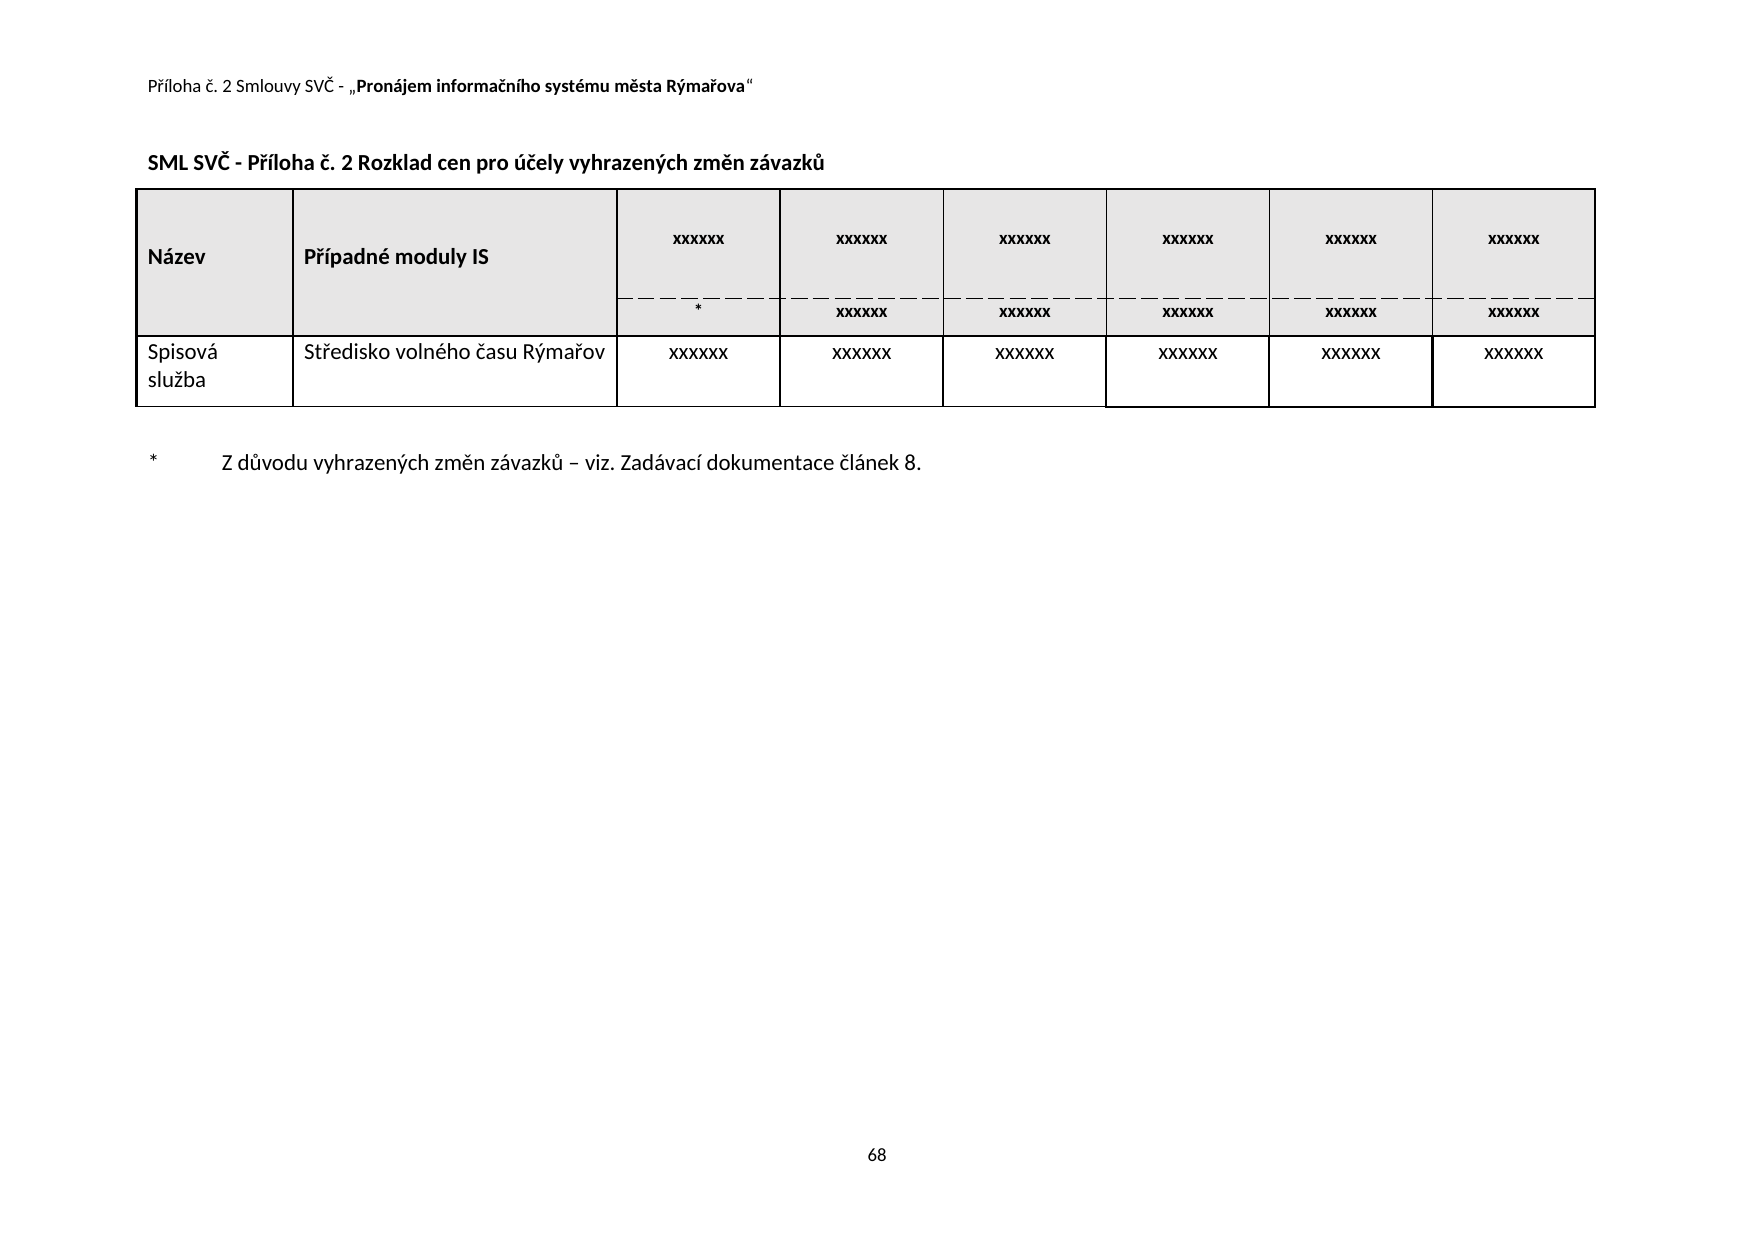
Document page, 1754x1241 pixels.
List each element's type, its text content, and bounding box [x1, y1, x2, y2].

table_cell xxxxxx [944, 298, 1106, 335]
table_cell xxxxxx [1434, 337, 1594, 406]
table_cell * [618, 298, 779, 335]
table_header Případné moduly IS [294, 190, 616, 335]
table_header xxxxxx [618, 190, 779, 298]
table_cell Středisko volného času Rýmařov [294, 337, 616, 406]
table_cell xxxxxx [781, 298, 943, 335]
table_cell xxxxxx [781, 337, 942, 406]
text SML SVČ - Příloha č. 2 Rozklad cen pro účely vyhrazených změn závazků [148, 148, 1606, 176]
table_cell xxxxxx [1270, 337, 1431, 406]
table_header xxxxxx [1270, 190, 1432, 298]
table_header xxxxxx [1107, 190, 1269, 298]
table_cell xxxxxx [1270, 298, 1432, 335]
table_cell xxxxxx [944, 337, 1105, 406]
table_cell Spisová služba [138, 337, 292, 406]
table_header xxxxxx [781, 190, 943, 298]
table_cell xxxxxx [1433, 298, 1594, 335]
table_cell xxxxxx [1107, 298, 1269, 335]
table_header Název [138, 190, 292, 335]
table_cell xxxxxx [1107, 337, 1268, 406]
table_header xxxxxx [1433, 190, 1594, 298]
text * Z důvodu vyhrazených změn závazků – viz. Zadávací dokumentace článek 8. [148, 448, 1606, 476]
table_cell xxxxxx [618, 337, 779, 406]
table_header xxxxxx [944, 190, 1106, 298]
